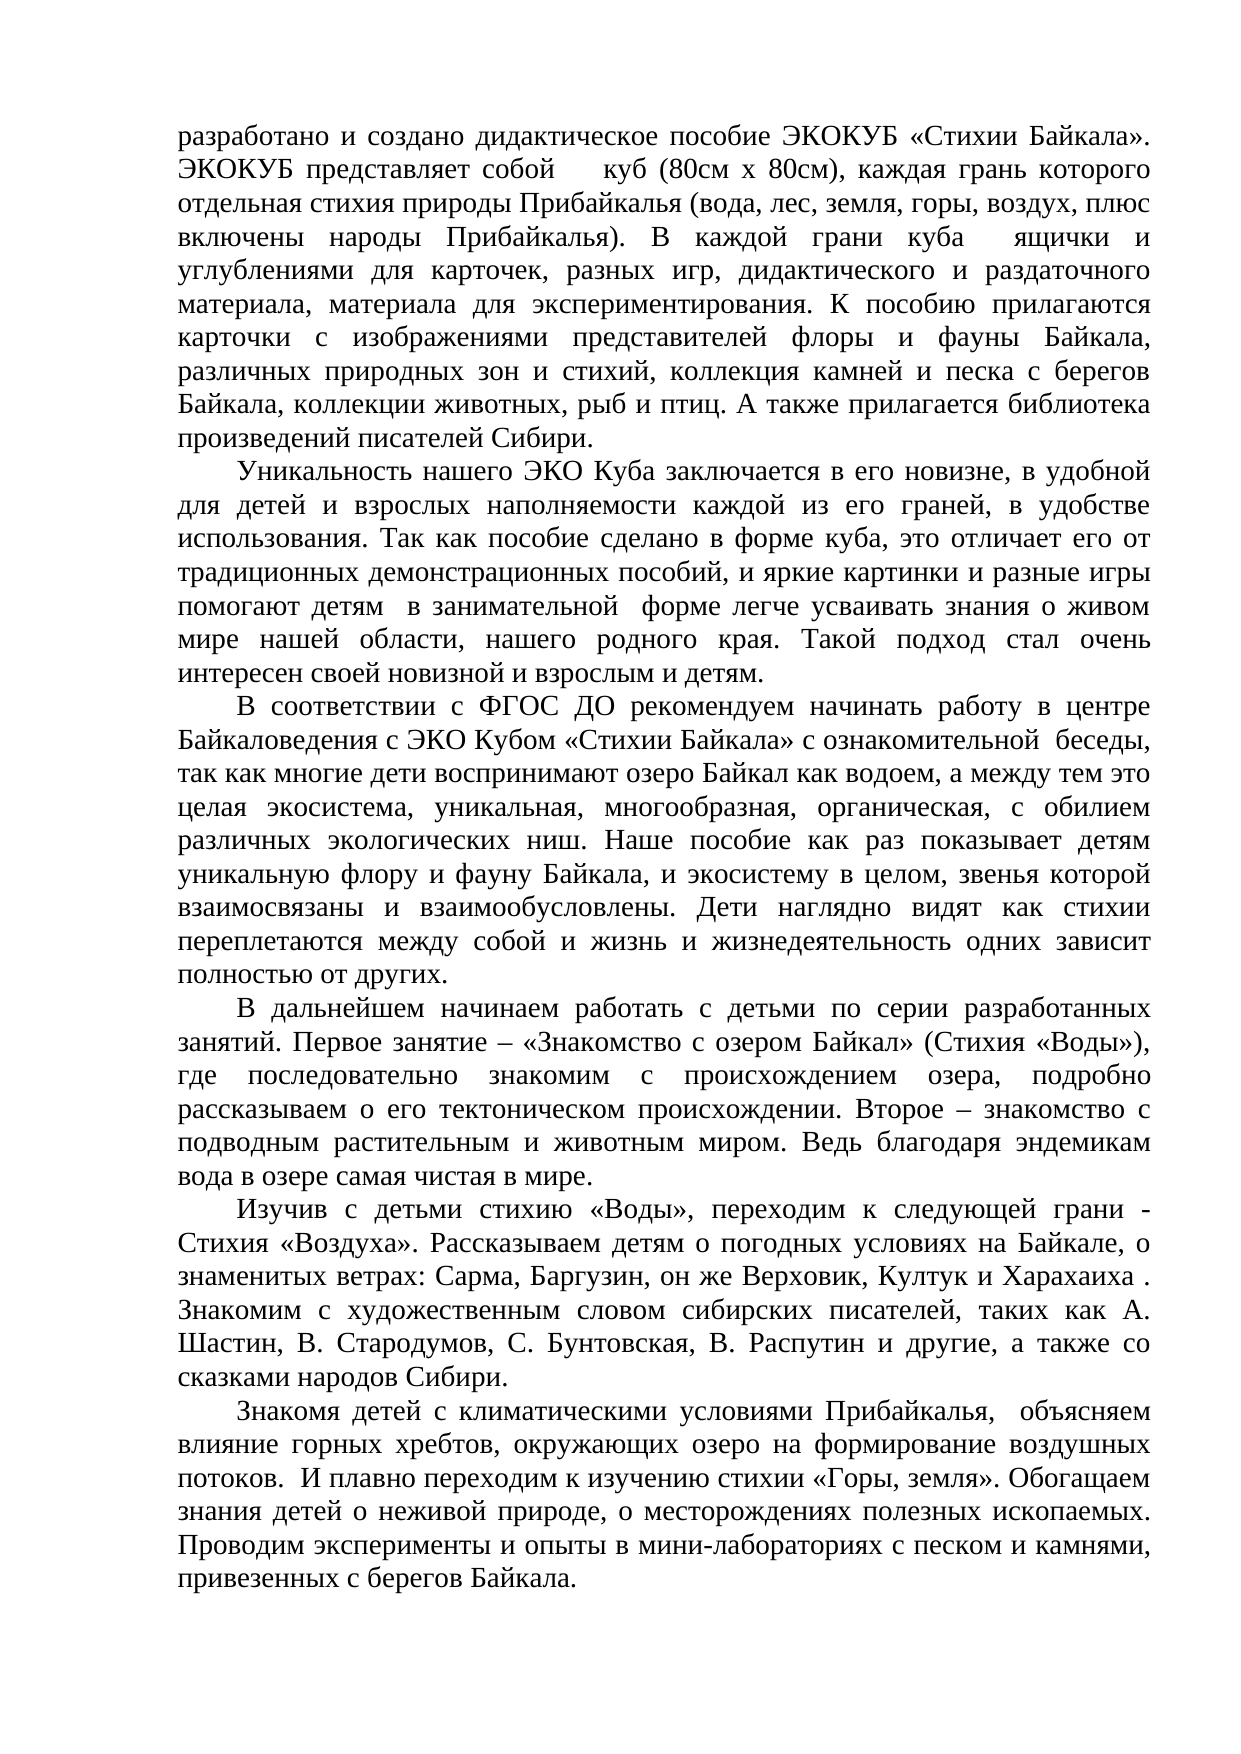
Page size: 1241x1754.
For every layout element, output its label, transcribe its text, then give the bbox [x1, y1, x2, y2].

text В дальнейшем начинаем работать с детьми по серии разработанных занятий. Первое занятие – «Знакомство с озером Байкал» (Стихия «Воды»), где последовательно знакомим с происхождением озера, подробно рассказываем о его тектоническом происхождении. Второе – знакомство с подводным растительным и животным миром. Ведь благодаря эндемикам вода в озере самая чистая в мире. [177, 990, 1152, 1191]
text Изучив с детьми стихию «Воды», переходим к следующей грани - Стихия «Воздуха». Рассказываем детям о погодных условиях на Байкале, о знаменитых ветрах: Сарма, Баргузин, он же Верховик, Култук и Харахаиха . Знакомим с художественным словом сибирских писателей, таких как А. Шастин, В. Стародумов, С. Бунтовская, В. Распутин и другие, а также со сказками народов Сибири. [177, 1191, 1152, 1393]
text В соответствии с ФГОС ДО рекомендуем начинать работу в центре Байкаловедения с ЭКО Кубом «Стихии Байкала» с ознакомительной беседы, так как многие дети воспринимают озеро Байкал как водоем, а между тем это целая экосистема, уникальная, многообразная, органическая, с обилием различных экологических ниш. Наше пособие как раз показывает детям уникальную флору и фауну Байкала, и экосистему в целом, звенья которой взаимосвязаны и взаимообусловлены. Дети наглядно видят как стихии переплетаются между собой и жизнь и жизнедеятельность одних зависит полностью от других. [177, 688, 1152, 990]
text Уникальность нашего ЭКО Куба заключается в его новизне, в удобной для детей и взрослых наполняемости каждой из его граней, в удобстве использования. Так как пособие сделано в форме куба, это отличает его от традиционных демонстрационных пособий, и яркие картинки и разные игры помогают детям в занимательной форме легче усваивать знания о живом мире нашей области, нашего родного края. Такой подход стал очень интересен своей новизной и взрослым и детям. [177, 453, 1152, 688]
text Знакомя детей с климатическими условиями Прибайкалья, объясняем влияние горных хребтов, окружающих озеро на формирование воздушных потоков. И плавно переходим к изучению стихии «Горы, земля». Обогащаем знания детей о неживой природе, о месторождениях полезных ископаемых. Проводим эксперименты и опыты в мини-лабораториях с песком и камнями, привезенных с берегов Байкала. [177, 1393, 1152, 1594]
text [177, 118, 1152, 453]
